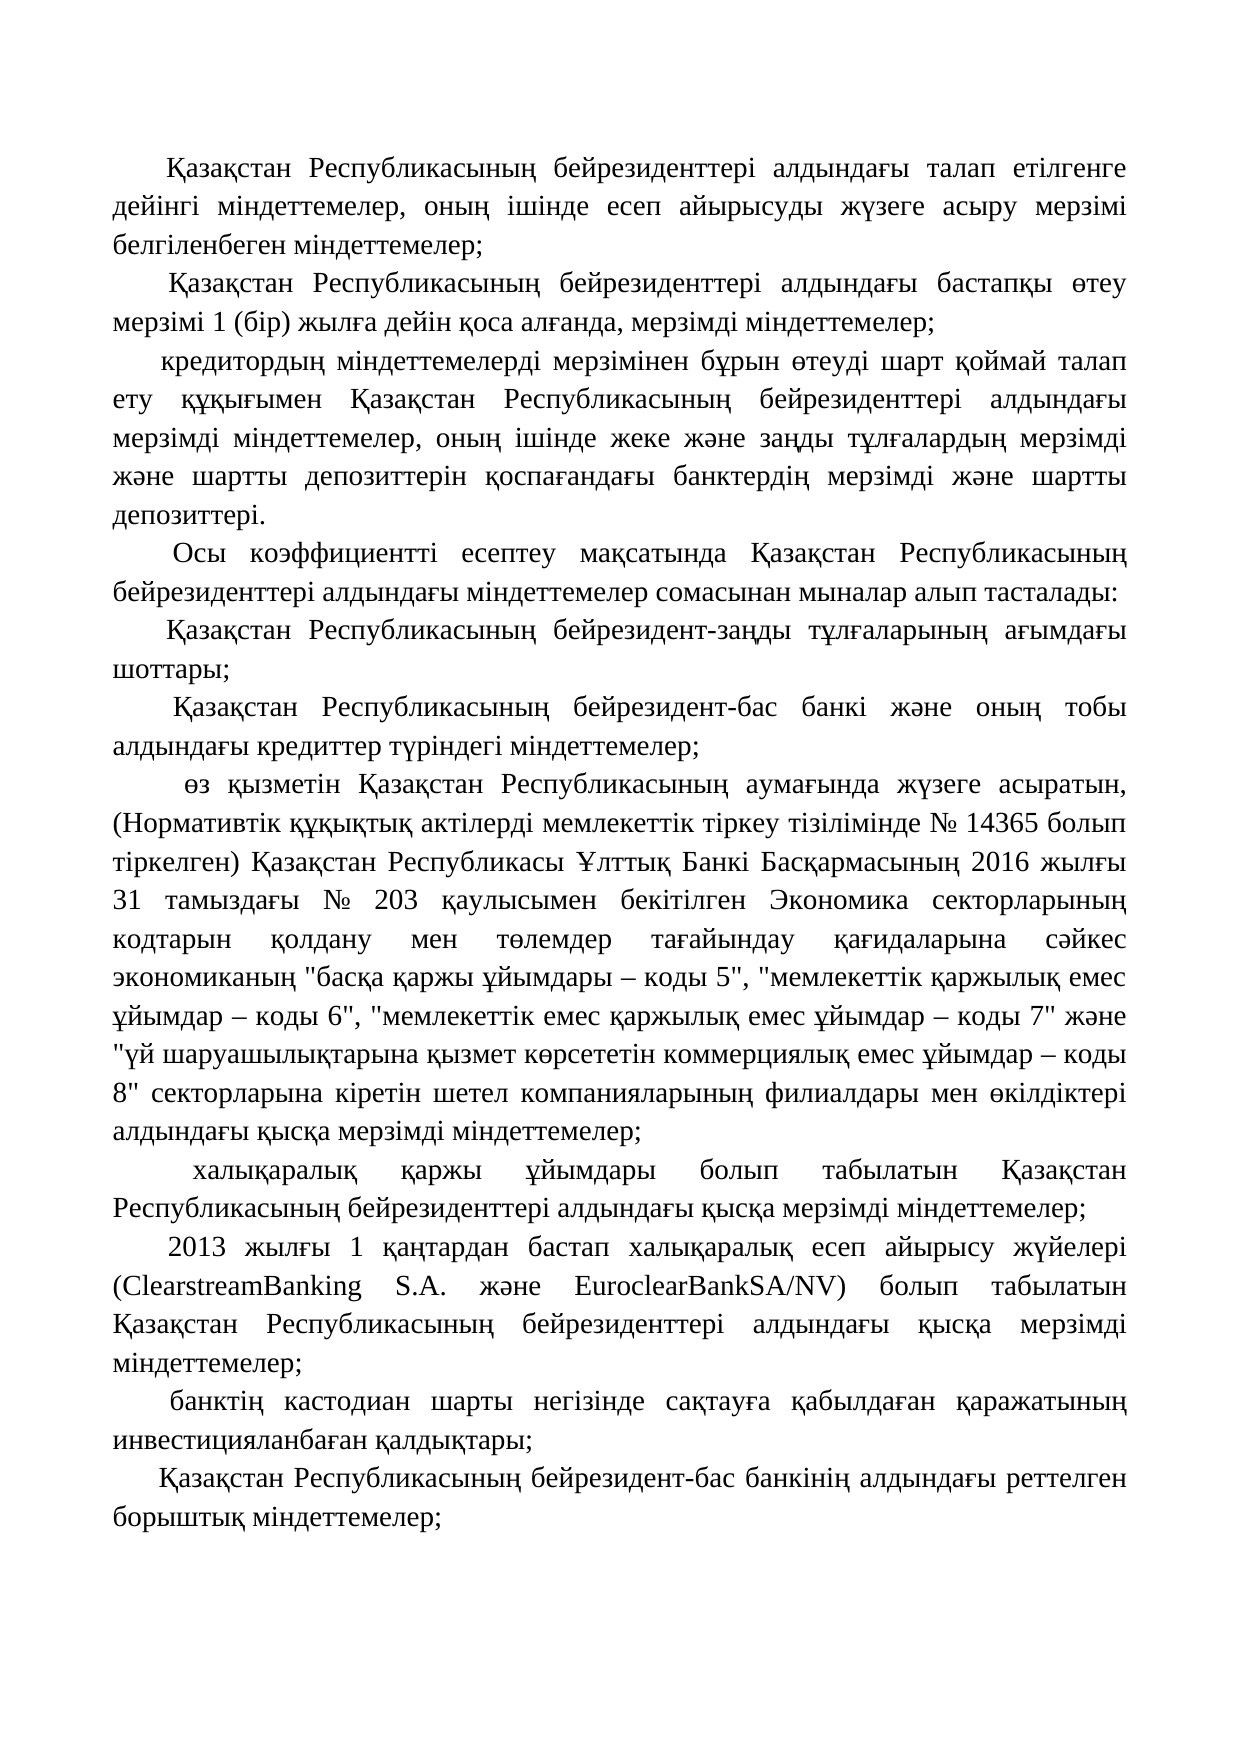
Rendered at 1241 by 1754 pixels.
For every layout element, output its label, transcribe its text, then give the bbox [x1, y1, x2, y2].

text Қазақстан Республикасының бейрезиденттері алдындағы бастапқы өтеу мерзімі 1 (бір) жылға дейін қоса алғанда, мерзімді міндеттемелер; [112, 266, 1128, 338]
text Қазақстан Республикасының бейрезидент-бас банкі және оның тобы алдындағы кредиттер түріндегі міндеттемелер; [112, 689, 1128, 762]
text Қазақстан Республикасының бейрезидент-заңды тұлғаларының ағымдағы шоттары; [112, 612, 1128, 684]
text кредитордың міндеттемелерді мерзімінен бұрын өтеуді шарт қоймай талап ету құқығымен Қазақстан Республикасының бейрезиденттері алдындағы мерзімді міндеттемелер, оның ішінде жеке және заңды тұлғалардың мерзімді және шартты депозиттерін қоспағандағы банктердің мерзімді және шартты депозиттері. [112, 343, 1128, 530]
text банктің кастодиан шарты негізінде сақтауға қабылдаған қаражатының инвестицияланбаған қалдықтары; [112, 1383, 1128, 1455]
text халықаралық қаржы ұйымдары болып табылатын Қазақстан Республикасының бейрезиденттері алдындағы қысқа мерзімді міндеттемелер; [112, 1152, 1128, 1224]
text 2013 жылғы 1 қаңтардан бастап халықаралық есеп айырысу жүйелері (ClearstreamBanking S.A. және EuroclearBankSA/NV) болып табылатын Қазақстан Республикасының бейрезиденттері алдындағы қысқа мерзімді міндеттемелер; [112, 1229, 1128, 1378]
text өз қызметін Қазақстан Республикасының аумағында жүзеге асыратын, (Нормативтік құқықтық актілерді мемлекеттік тіркеу тізілімінде № 14365 болып тіркелген) Қазақстан Республикасы Ұлттық Банкі Басқармасының 2016 жылғы 31 тамыздағы № 203 қаулысымен бекітілген Экономика секторларының кодтарын қолдану мен төлемдер тағайындау қағидаларына сәйкес экономиканың "басқа қаржы ұйымдары – коды 5", "мемлекеттік қаржылық емес ұйымдар – коды 6", "мемлекеттік емес қаржылық емес ұйымдар – коды 7" және "үй шаруашылықтарына қызмет көрсететін коммерциялық емес ұйымдар – коды 8" секторларына кіретін шетел компанияларының филиалдары мен өкілдіктері алдындағы қысқа мерзімді міндеттемелер; [112, 767, 1128, 1147]
text Осы коэффициентті есептеу мақсатында Қазақстан Республикасының бейрезиденттері алдындағы міндеттемелер сомасынан мыналар алып тасталады: [112, 535, 1128, 607]
text Қазақстан Республикасының бейрезиденттері алдындағы талап етілгенге дейінгі міндеттемелер, оның ішінде есеп айырысуды жүзеге асыру мерзімі белгіленбеген міндеттемелер; [112, 150, 1128, 261]
text Қазақстан Республикасының бейрезидент-бас банкінің алдындағы реттелген борыштық міндеттемелер; [112, 1460, 1128, 1532]
